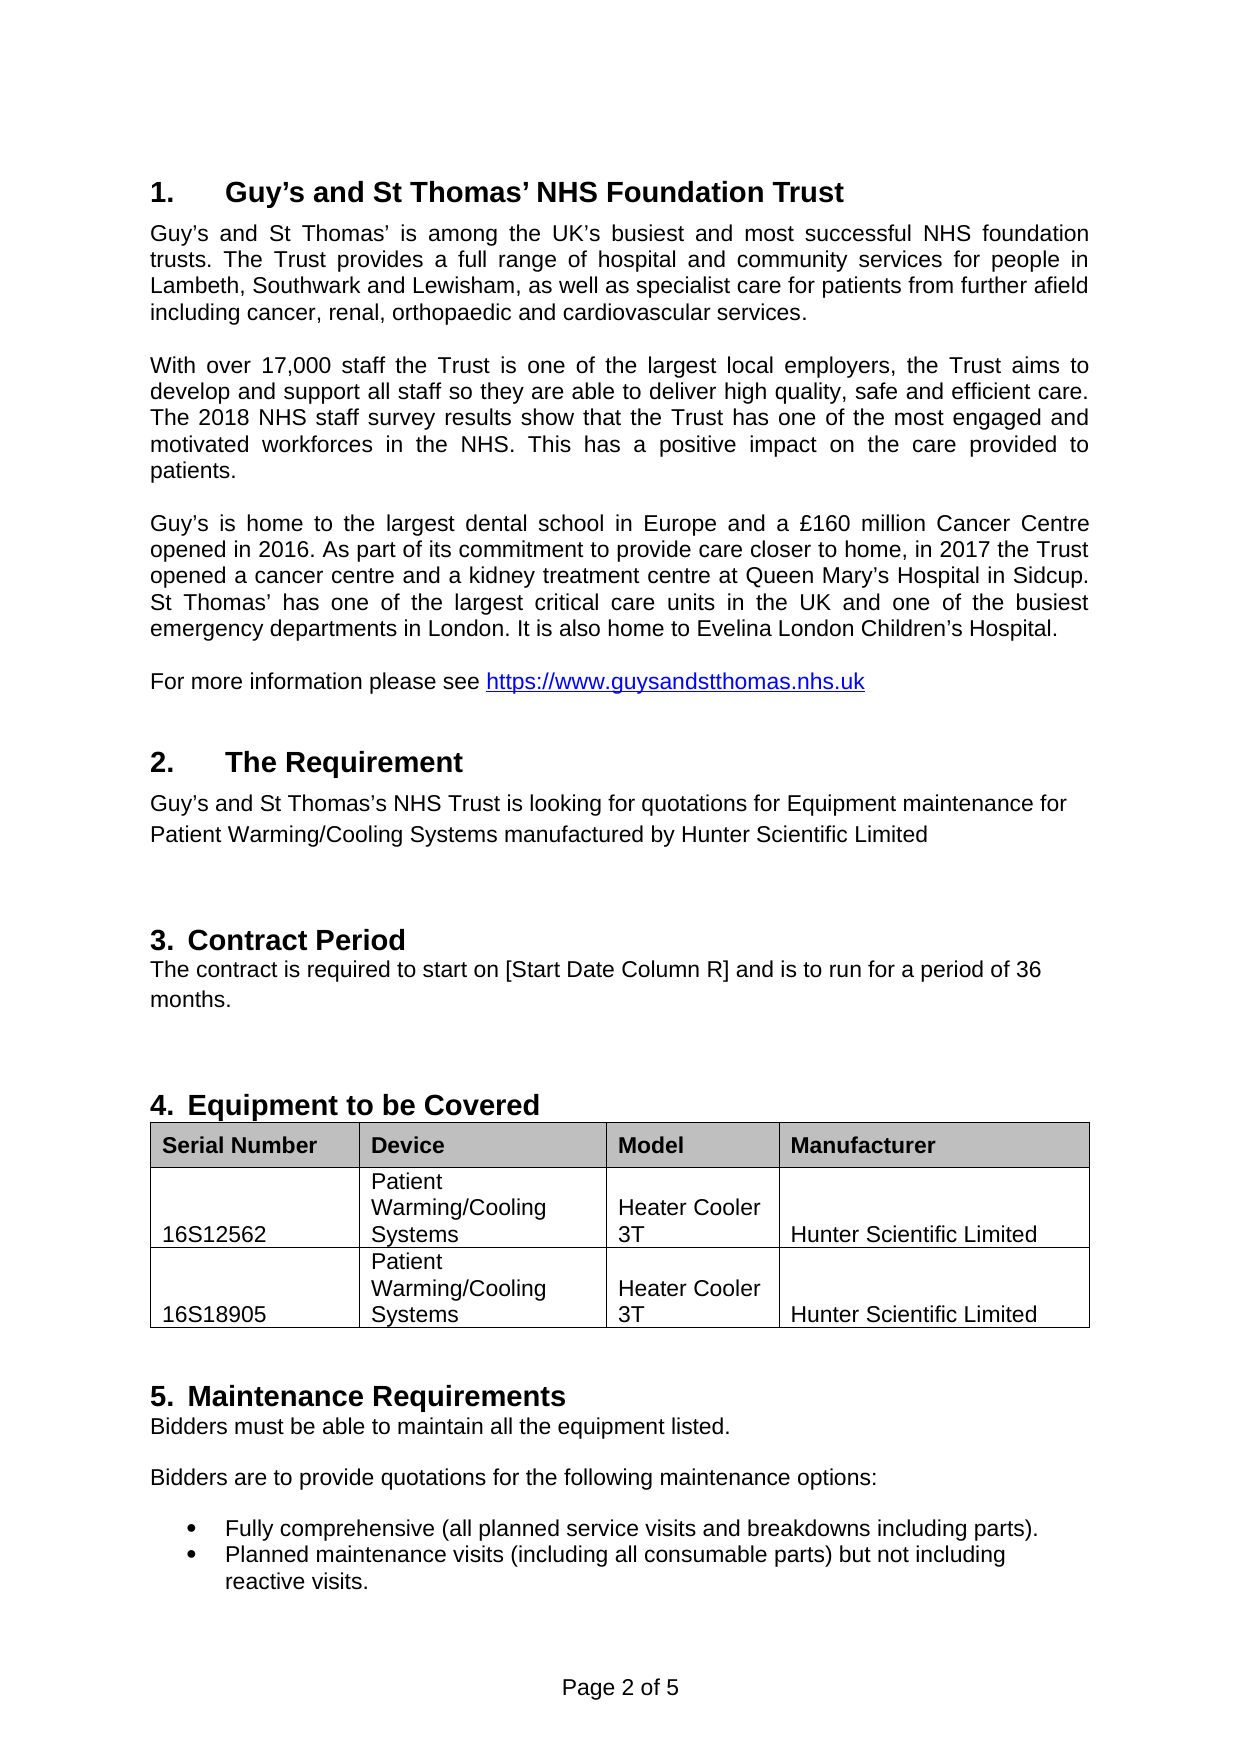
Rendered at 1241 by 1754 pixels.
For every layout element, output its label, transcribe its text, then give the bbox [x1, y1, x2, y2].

list For more information please see https://www.guysandstthomas.nhs.uk [150, 668, 1090, 694]
list Planned maintenance visits (including all consumable parts) but not including reactive visits. [187, 1541, 1090, 1594]
table_cell Hunter Scientific Limited [780, 1168, 1089, 1247]
text Bidders must be able to maintain all the equipment listed. [150, 1413, 1090, 1439]
list Fully comprehensive (all planned service visits and breakdowns including parts). [187, 1515, 1090, 1541]
list Guy’s is home to the largest dental school in Europe and a £160 million Cancer Centre opened in 2016. As part of its commitment to provide care closer to home, in 2017 the Trust opened a cancer centre and a kidney treatment centre at Queen Mary’s Hospital in Sidcup. St Thomas’ has one of the largest critical care units in the UK and one of the busiest emergency departments in London. It is also home to Evelina London Children’s Hospital. [150, 510, 1090, 641]
table_cell Patient Warming/Cooling Systems [360, 1248, 606, 1327]
table_cell 16S12562 [151, 1168, 359, 1247]
subtitle Equipment to be Covered [150, 1088, 1090, 1122]
table_cell Heater Cooler 3T [607, 1248, 779, 1327]
subtitle Contract Period [150, 923, 1090, 956]
subtitle The Requirement [150, 746, 1090, 779]
list With over 17,000 staff the Trust is one of the largest local employers, the Trust aims to develop and support all staff so they are able to deliver high quality, safe and efficient care. The 2018 NHS staff survey results show that the Trust has one of the most engaged and motivated workforces in the NHS. This has a positive impact on the care provided to patients. [150, 352, 1090, 483]
text Guy’s and St Thomas’s NHS Trust is looking for quotations for Equipment maintenance for Patient Warming/Cooling Systems manufactured by Hunter Scientific Limited [150, 790, 1090, 847]
table_header Model [607, 1123, 779, 1167]
table_cell 16S18905 [151, 1248, 359, 1327]
table_cell Hunter Scientific Limited [780, 1248, 1089, 1327]
table_header Manufacturer [780, 1123, 1089, 1167]
text The contract is required to start on [Start Date Column R] and is to run for a period of 36 months. [150, 956, 1090, 1013]
subtitle Guy’s and St Thomas’ NHS Foundation Trust [150, 175, 1090, 208]
table_cell Patient Warming/Cooling Systems [360, 1168, 606, 1247]
list Guy’s and St Thomas’ is among the UK’s busiest and most successful NHS foundation trusts. The Trust provides a full range of hospital and community services for people in Lambeth, Southwark and Lewisham, as well as specialist care for patients from further afield including cancer, renal, orthopaedic and cardiovascular services. [150, 220, 1090, 325]
subtitle Maintenance Requirements [150, 1379, 1090, 1413]
table_header Device [360, 1123, 606, 1167]
table_header Serial Number [151, 1123, 359, 1167]
table_cell Heater Cooler 3T [607, 1168, 779, 1247]
text Bidders are to provide quotations for the following maintenance options: [150, 1464, 1090, 1490]
